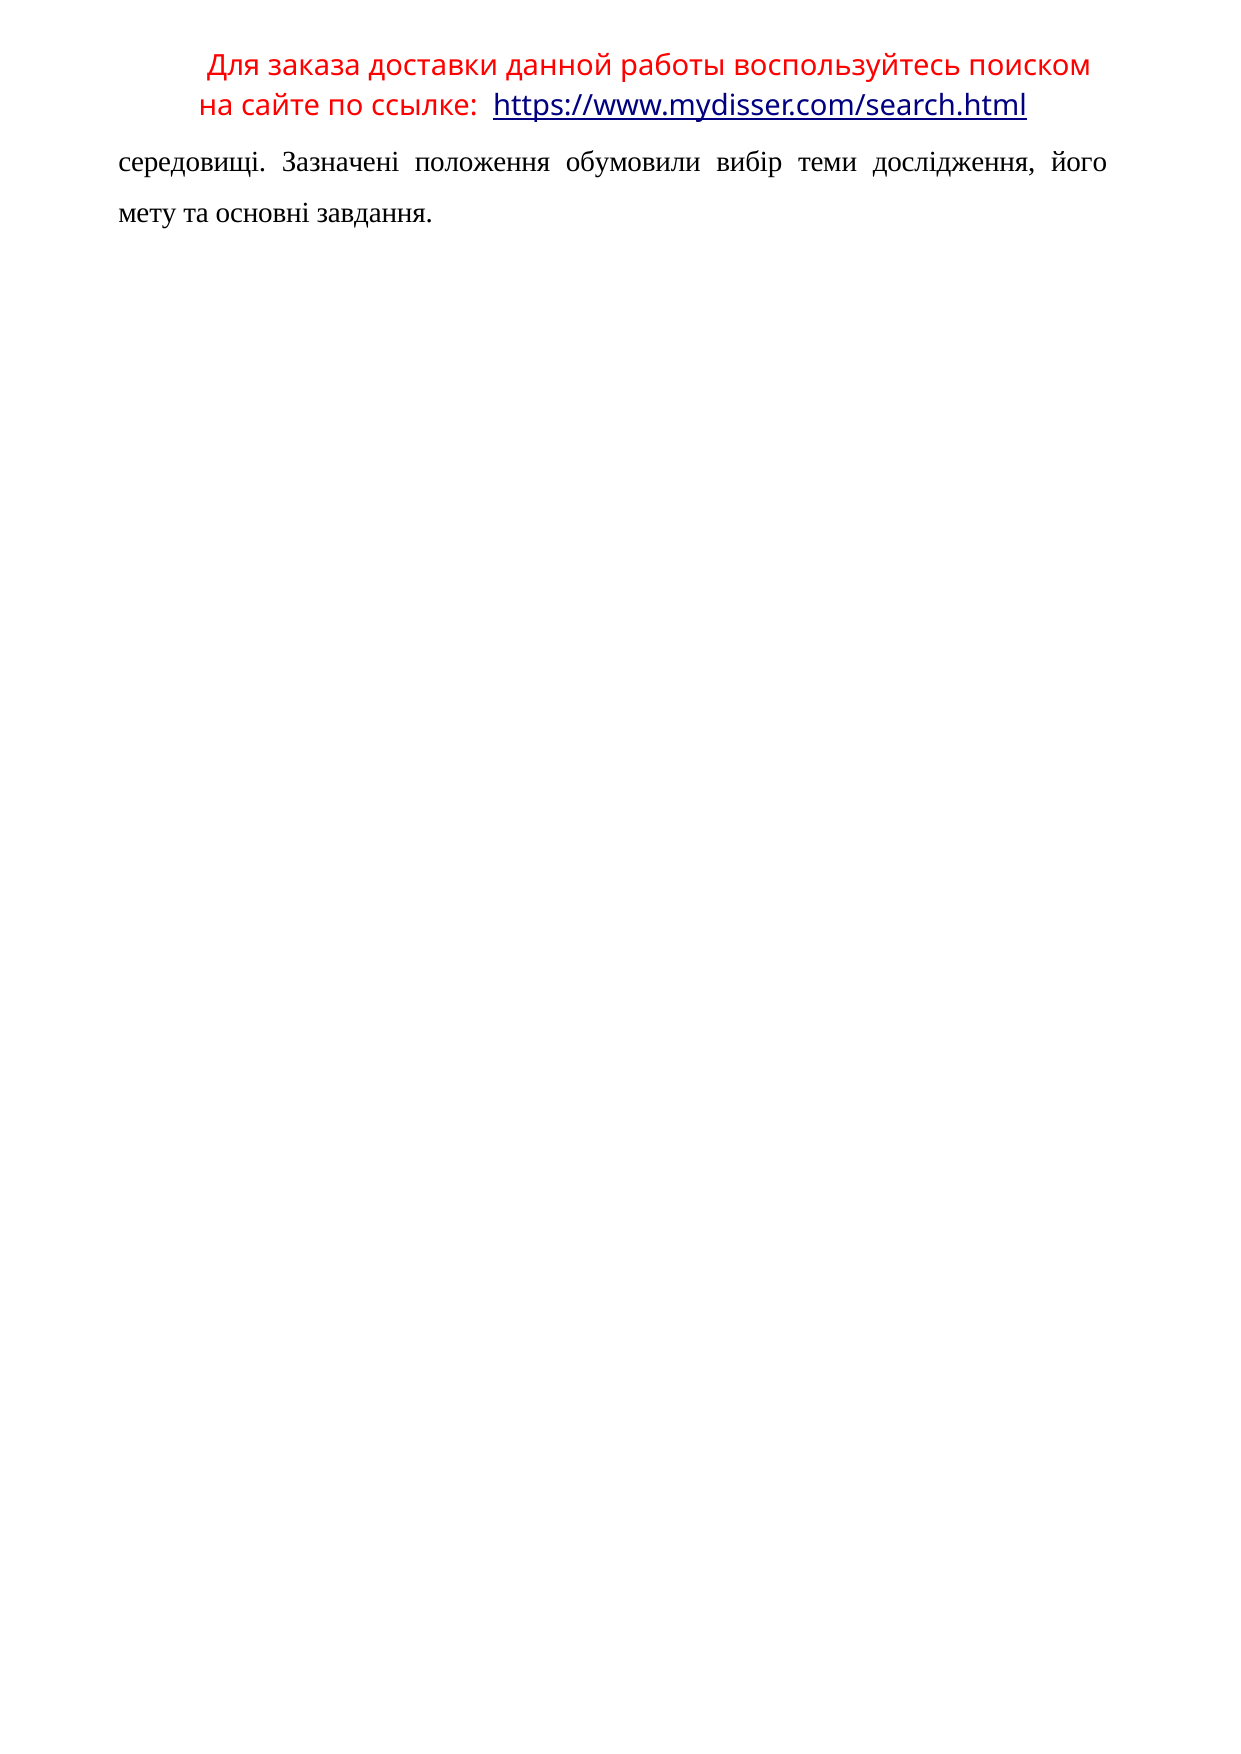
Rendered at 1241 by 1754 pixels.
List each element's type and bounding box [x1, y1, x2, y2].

text [118, 144, 1107, 228]
